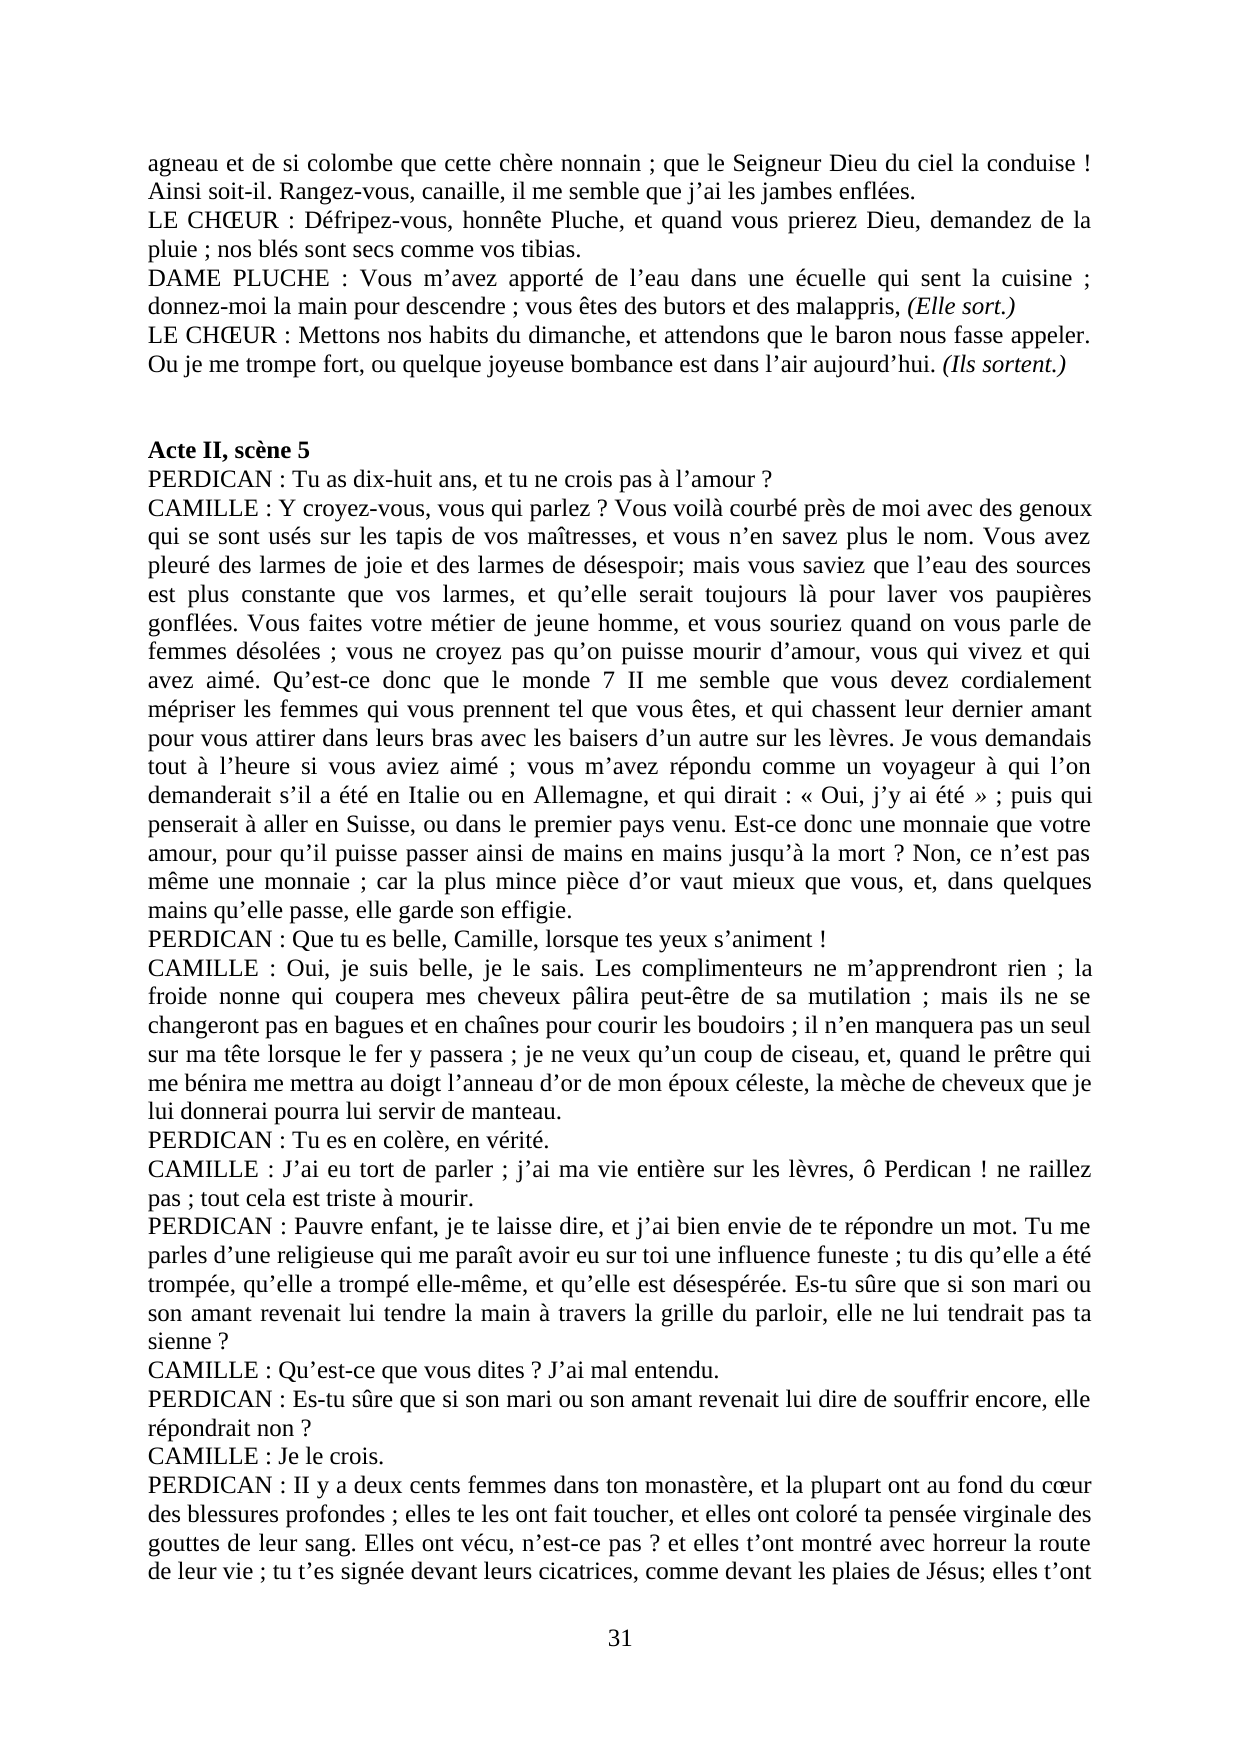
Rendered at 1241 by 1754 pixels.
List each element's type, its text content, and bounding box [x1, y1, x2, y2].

text PERDICAN : Tu as dix-huit ans, et tu ne crois pas à l’amour ? [148, 464, 1093, 493]
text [148, 148, 1093, 205]
text PERDICAN : Que tu es belle, Camille, lorsque tes yeux s’animent ! [148, 924, 1093, 953]
text Acte II, scène 5 [148, 435, 1093, 464]
text Camille : J’ai eu tort de parler ; j’ai ma vie entière sur les lèvres, ô Perdican ! ne raillez pas ; tout cela est triste à mourir. [148, 1154, 1093, 1211]
text LE CHŒUR : Mettons nos habits du dimanche, et attendons que le baron nous fasse appeler. Ou je me trompe fort, ou quelque joyeuse bombance est dans l’air aujourd’hui. (Ils sortent.) [148, 320, 1093, 378]
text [148, 1470, 1093, 1585]
text perdIcan : Pauvre enfant, je te laisse dire, et j’ai bien envie de te répondre un mot. Tu me parles d’une religieuse qui me paraît avoir eu sur toi une influence funeste ; tu dis qu’elle a été trompée, qu’elle a trompé elle-même, et qu’elle est désespérée. Es-tu sûre que si son mari ou son amant revenait lui tendre la main à travers la grille du parloir, elle ne lui tendrait pas ta sienne ? [148, 1211, 1093, 1355]
text PERDICAN : Es-tu sûre que si son mari ou son amant revenait lui dire de souffrir encore, elle répondrait non ? [148, 1384, 1093, 1441]
text DAME pluche : Vous m’avez apporté de l’eau dans une écuelle qui sent la cuisine ; donnez-moi la main pour descendre ; vous êtes des butors et des malappris, (Elle sort.) [148, 263, 1093, 320]
text LE CHŒUR : Défripez-vous, honnête Pluche, et quand vous prierez Dieu, demandez de la pluie ; nos blés sont secs comme vos tibias. [148, 205, 1093, 263]
text CAMILLE : Oui, je suis belle, je le sais. Les complimenteurs ne m’apprendront rien ; la froide nonne qui coupera mes cheveux pâlira peut-être de sa mutilation ; mais ils ne se changeront pas en bagues et en chaînes pour courir les boudoirs ; il n’en manquera pas un seul sur ma tête lorsque le fer y passera ; je ne veux qu’un coup de ciseau, et, quand le prêtre qui me bénira me mettra au doigt l’anneau d’or de mon époux céleste, la mèche de cheveux que je lui donnerai pourra lui servir de manteau. [148, 953, 1093, 1125]
text CAMILLE : Y croyez-vous, vous qui parlez ? Vous voilà courbé près de moi avec des genoux qui se sont usés sur les tapis de vos maîtresses, et vous n’en savez plus le nom. Vous avez pleuré des larmes de joie et des larmes de désespoir; mais vous saviez que l’eau des sources est plus constante que vos larmes, et qu’elle serait toujours là pour laver vos paupières gonflées. Vous faites votre métier de jeune homme, et vous souriez quand on vous parle de femmes désolées ; vous ne croyez pas qu’on puisse mourir d’amour, vous qui vivez et qui avez aimé. Qu’est-ce donc que le monde 7 II me semble que vous devez cordialement mépriser les femmes qui vous prennent tel que vous êtes, et qui chassent leur dernier amant pour vous attirer dans leurs bras avec les baisers d’un autre sur les lèvres. Je vous demandais tout à l’heure si vous aviez aimé ; vous m’avez répondu comme un voyageur à qui l’on demanderait s’il a été en Italie ou en Allemagne, et qui dirait : « Oui, j’y ai été » ; puis qui penserait à aller en Suisse, ou dans le premier pays venu. Est-ce donc une monnaie que votre amour, pour qu’il puisse passer ainsi de mains en mains jusqu’à la mort ? Non, ce n’est pas même une monnaie ; car la plus mince pièce d’or vaut mieux que vous, et, dans quelques mains qu’elle passe, elle garde son effigie. [148, 493, 1093, 924]
text CAMILLE : Qu’est-ce que vous dites ? J’ai mal entendu. [148, 1355, 1093, 1384]
text CAMILLE : Je le crois. [148, 1441, 1093, 1470]
text PERDICAN : Tu es en colère, en vérité. [148, 1125, 1093, 1154]
